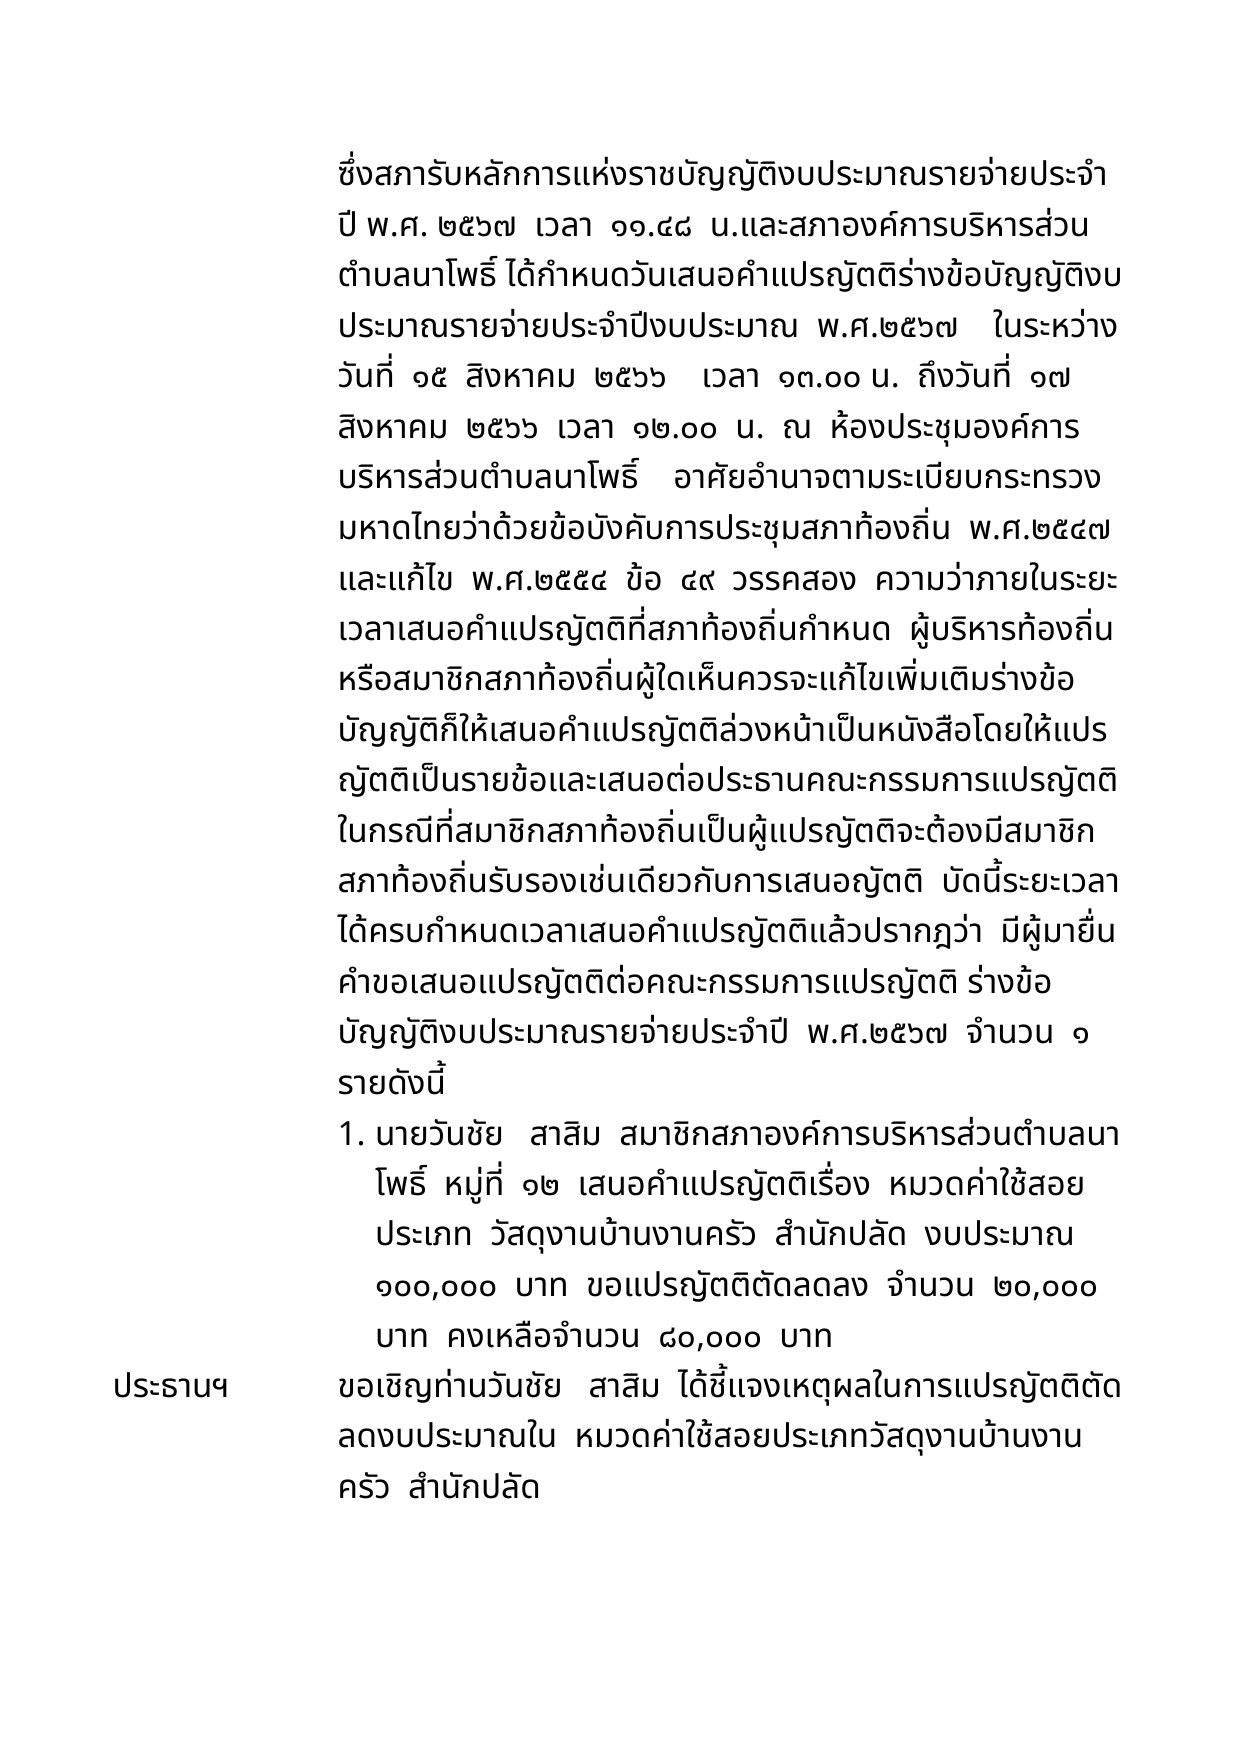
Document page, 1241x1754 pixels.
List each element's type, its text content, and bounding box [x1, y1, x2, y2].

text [112, 150, 1128, 1109]
list นายวันชัย สาสิม สมาชิกสภาองค์การบริหารส่วนตำบลนาโพธิ์ หมู่ที่ ๑๒ เสนอคำแปรญัตติเรื่อง หมวดค่าใช้สอย ประเภท วัสดุงานบ้านงานครัว สำนักปลัด งบประมาณ ๑๐๐,๐๐๐ บาท ขอแปรญัตติตัดลดลง จำนวน ๒๐,๐๐๐ บาท คงเหลือจำนวน ๘๐,๐๐๐ บาท [337, 1109, 1128, 1362]
text ประธานฯ ขอเชิญท่านวันชัย สาสิม ได้ชี้แจงเหตุผลในการแปรญัตติตัดลดงบประมาณใน หมวดค่าใช้สอยประเภทวัสดุงานบ้านงานครัว สำนักปลัด [112, 1362, 1128, 1513]
